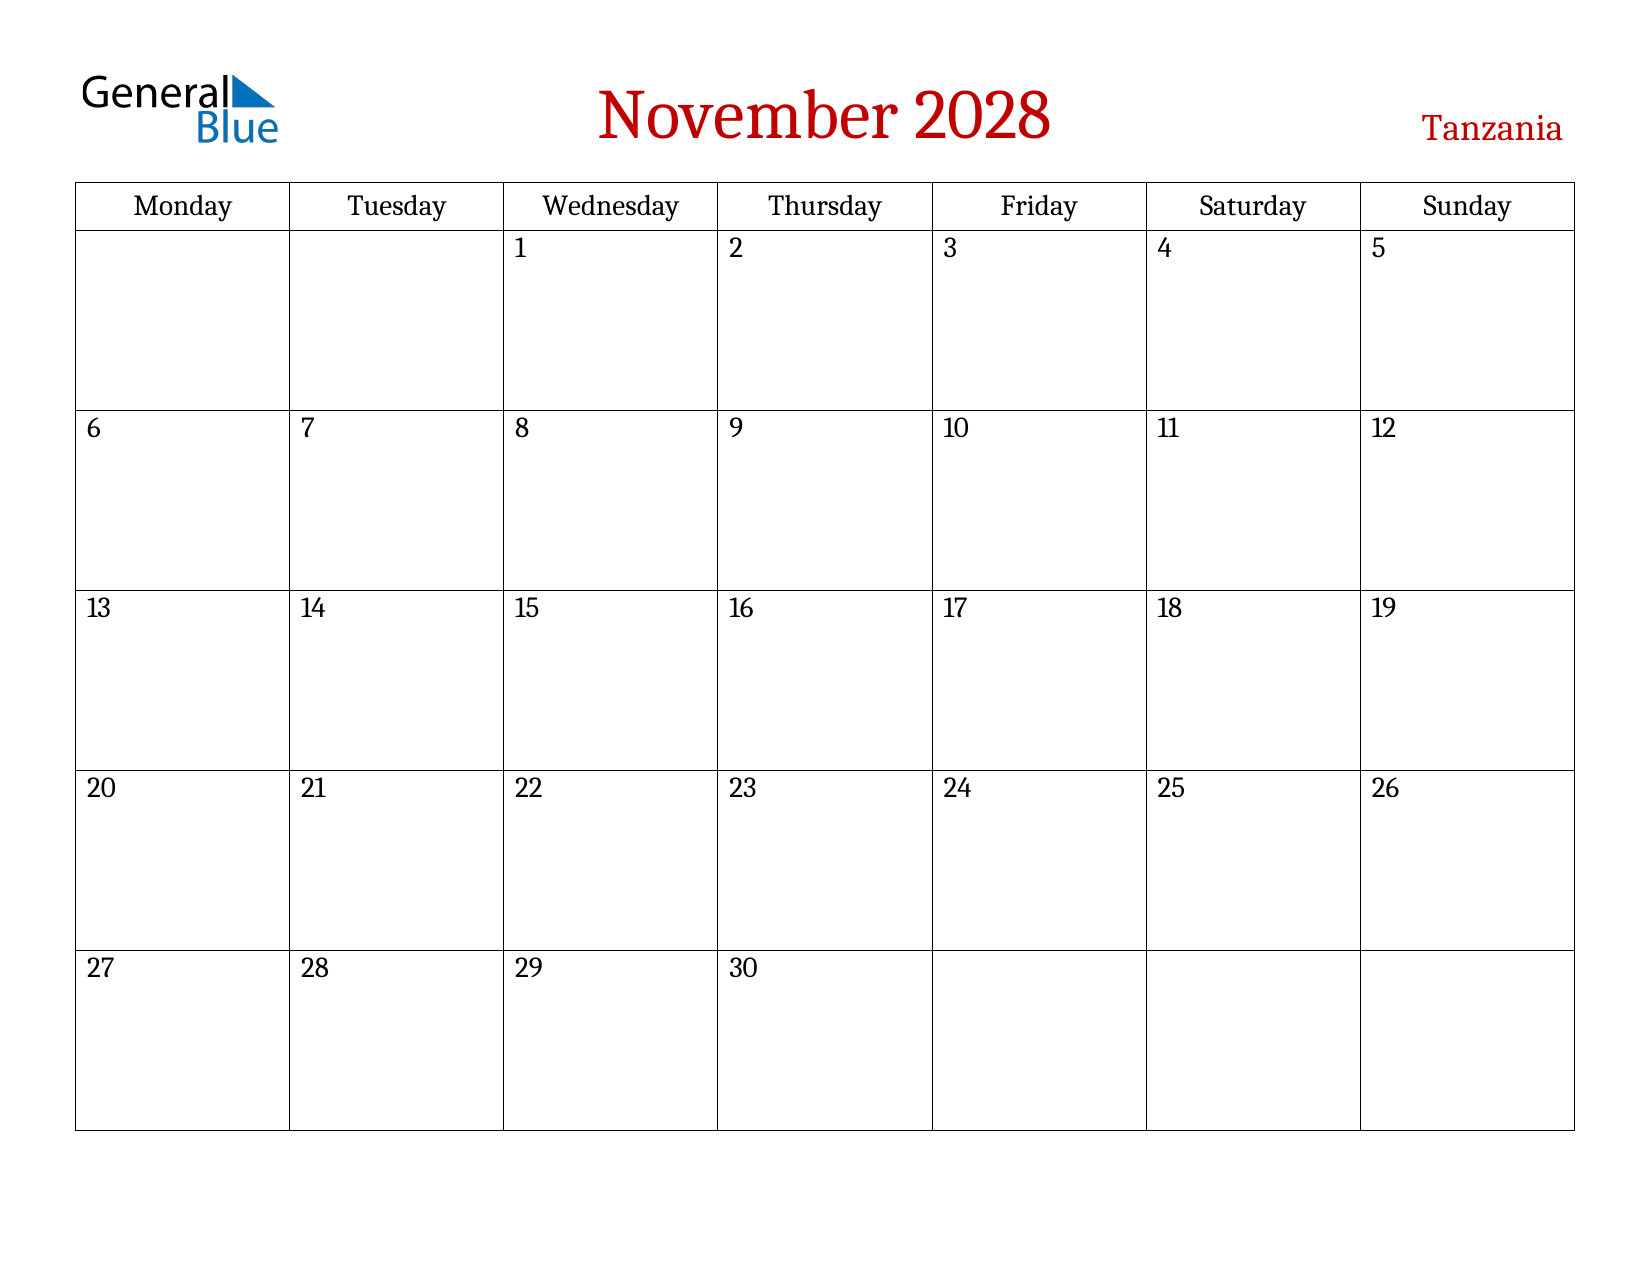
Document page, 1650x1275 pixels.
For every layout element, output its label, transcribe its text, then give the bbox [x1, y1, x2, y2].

table_cell 27 [76, 951, 289, 985]
table_cell [76, 985, 289, 1130]
table_cell 1 [504, 231, 717, 264]
table_cell [290, 265, 503, 410]
table_cell 26 [1361, 771, 1574, 805]
table_cell 28 [290, 951, 503, 985]
table_cell 18 [1147, 591, 1360, 625]
table_cell [504, 805, 717, 950]
table_cell [504, 985, 717, 1130]
table_header Tanzania [1146, 75, 1574, 182]
table_cell Friday [933, 183, 1146, 230]
table_cell [1147, 951, 1360, 985]
table_cell [504, 625, 717, 770]
table_cell [933, 625, 1146, 770]
table_cell Monday [76, 183, 289, 230]
table_cell 4 [1147, 231, 1360, 264]
table_cell [76, 265, 289, 410]
table_cell 15 [504, 591, 717, 625]
table_cell 25 [1147, 771, 1360, 805]
picture [82, 75, 278, 143]
table_cell [1361, 625, 1574, 770]
table_cell 3 [933, 231, 1146, 264]
table_cell [933, 951, 1146, 985]
table_cell [1147, 985, 1360, 1130]
table_cell 24 [933, 771, 1146, 805]
table_cell 10 [933, 411, 1146, 444]
table_cell [76, 445, 289, 590]
table_cell [1147, 265, 1360, 410]
table_cell [933, 985, 1146, 1130]
table_cell 20 [76, 771, 289, 805]
table_cell Thursday [718, 183, 932, 230]
table_cell 22 [504, 771, 717, 805]
table_cell [290, 231, 503, 264]
table_cell Tuesday [290, 183, 503, 230]
table_cell 19 [1361, 591, 1574, 625]
table_cell 2 [718, 231, 932, 264]
table_cell 13 [76, 591, 289, 625]
table_cell [76, 625, 289, 770]
table_cell 17 [933, 591, 1146, 625]
table_cell [290, 985, 503, 1130]
table_cell 12 [1361, 411, 1574, 444]
table_cell 9 [718, 411, 932, 444]
table_cell [718, 445, 932, 590]
table_cell [76, 231, 289, 264]
table_cell [76, 805, 289, 950]
table_cell [1361, 265, 1574, 410]
table_cell Wednesday [504, 183, 717, 230]
table_cell 14 [290, 591, 503, 625]
table_cell [718, 985, 932, 1130]
table_cell [718, 625, 932, 770]
table_cell 16 [718, 591, 932, 625]
table_cell [933, 805, 1146, 950]
table_cell 23 [718, 771, 932, 805]
table_cell 29 [504, 951, 717, 985]
table_cell Saturday [1147, 183, 1360, 230]
table_cell [1361, 985, 1574, 1130]
table_cell [290, 445, 503, 590]
table_cell [504, 265, 717, 410]
table_cell [933, 265, 1146, 410]
table_cell [1361, 445, 1574, 590]
table_cell [504, 445, 717, 590]
table_cell [1361, 805, 1574, 950]
table_header November 2028 [504, 75, 1146, 182]
table_cell 6 [76, 411, 289, 444]
table_cell [1147, 805, 1360, 950]
table_cell [1361, 951, 1574, 985]
table_cell [718, 265, 932, 410]
table_cell [290, 625, 503, 770]
table_cell [718, 805, 932, 950]
table_cell 11 [1147, 411, 1360, 444]
table_cell 30 [718, 951, 932, 985]
table_cell 5 [1361, 231, 1574, 264]
table_cell 7 [290, 411, 503, 444]
table_header [76, 75, 503, 182]
table_cell Sunday [1361, 183, 1574, 230]
table_cell [933, 445, 1146, 590]
table_cell 8 [504, 411, 717, 444]
table_cell 21 [290, 771, 503, 805]
table_cell [1147, 445, 1360, 590]
table_cell [290, 805, 503, 950]
table_cell [1147, 625, 1360, 770]
